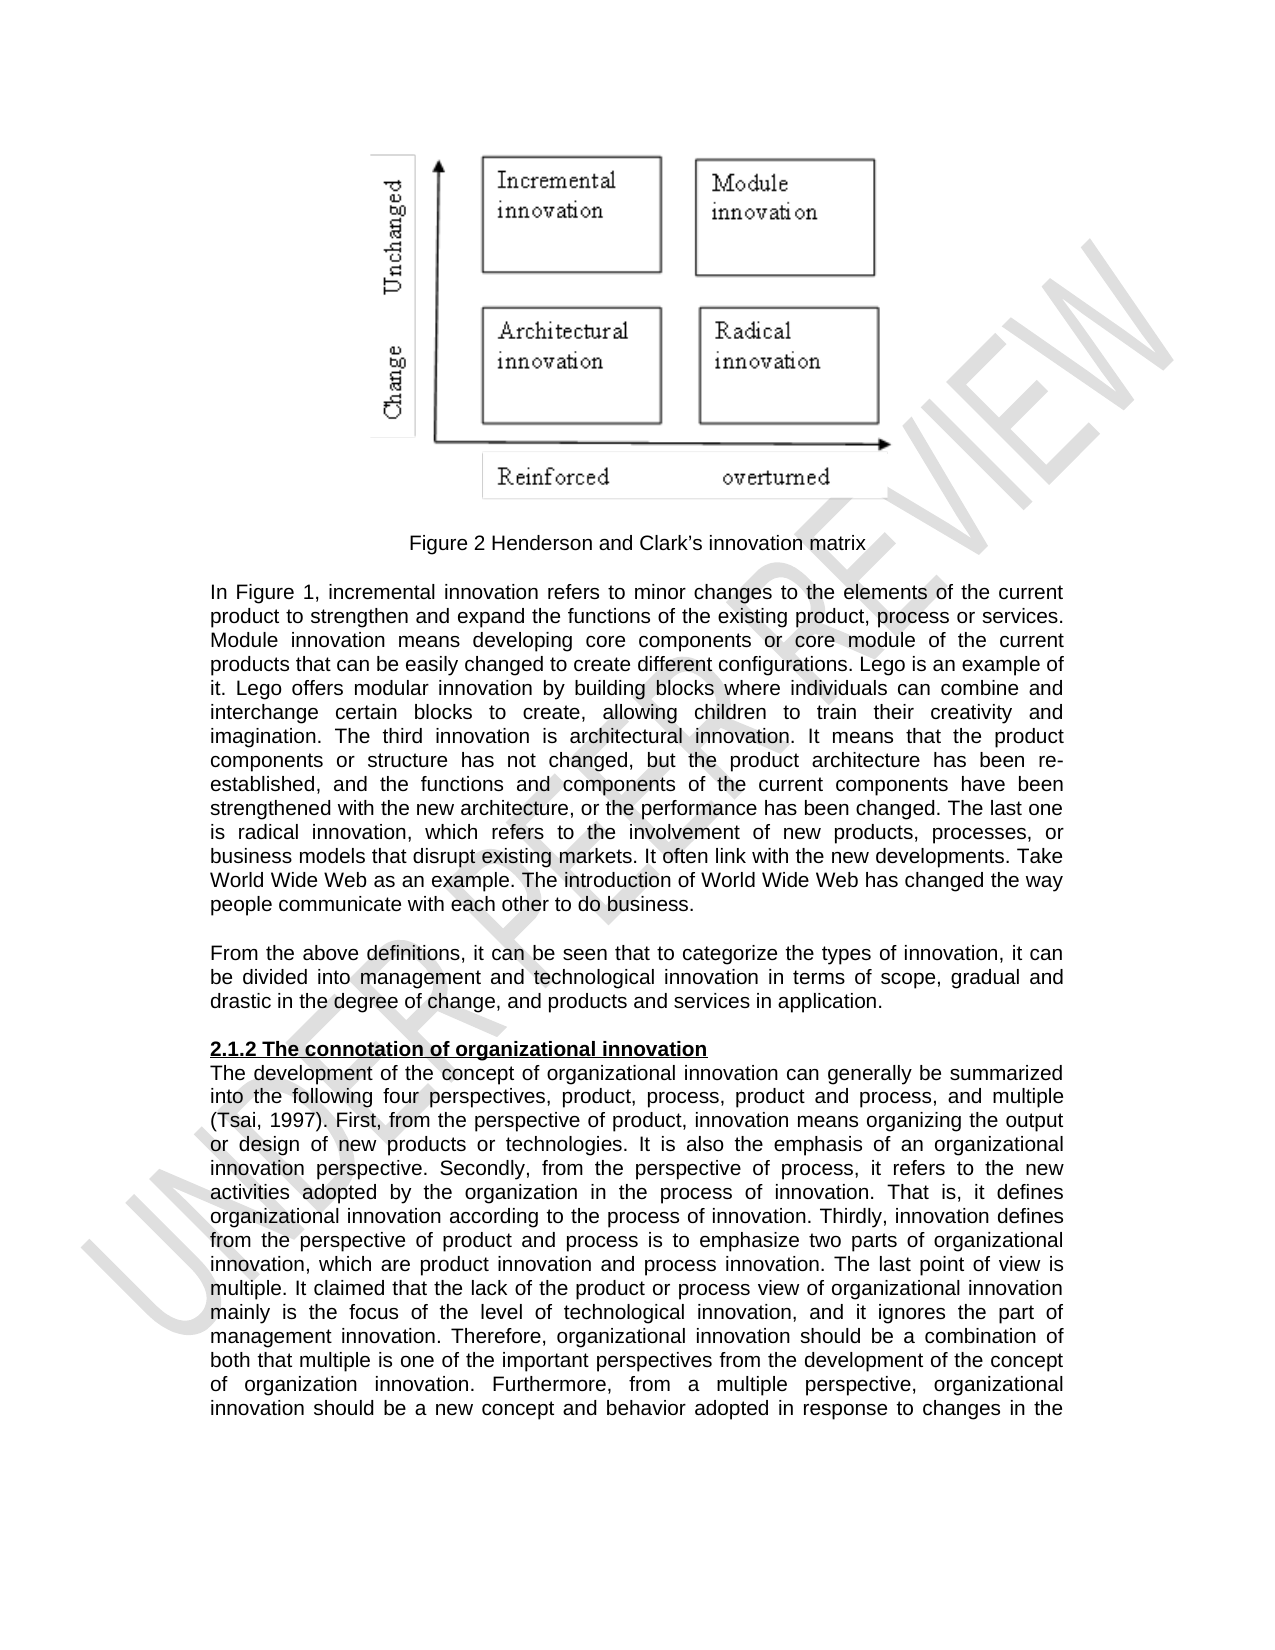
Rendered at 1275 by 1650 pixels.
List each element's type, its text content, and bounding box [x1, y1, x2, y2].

text 2.1.2 The connotation of organizational innovation [210, 1036, 1065, 1060]
text From the above definitions, it can be seen that to categorize the types of innovation, it can be divided into management and technological innovation in terms of scope, gradual and drastic in the degree of change, and products and services in application. [210, 941, 1065, 1012]
text In Figure 1, incremental innovation refers to minor changes to the elements of the current product to strengthen and expand the functions of the existing product, process or services. Module innovation means developing core components or core module of the current products that can be easily changed to create different configurations. Lego is an example of it. Lego offers modular innovation by building blocks where individuals can combine and interchange certain blocks to create, allowing children to train their creativity and imagination. The third innovation is architectural innovation. It means that the product components or structure has not changed, but the product architecture has been re-established, and the functions and components of the current components have been strengthened with the new architecture, or the performance has been changed. The last one is radical innovation, which refers to the involvement of new products, processes, or business models that disrupt existing markets. It often link with the new developments. Take World Wide Web as an example. The introduction of World Wide Web has changed the way people communicate with each other to do business. [210, 580, 1065, 916]
text Figure 2 Henderson and Clark’s innovation matrix [210, 531, 1065, 555]
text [210, 1060, 1065, 1420]
picture [370, 150, 905, 507]
